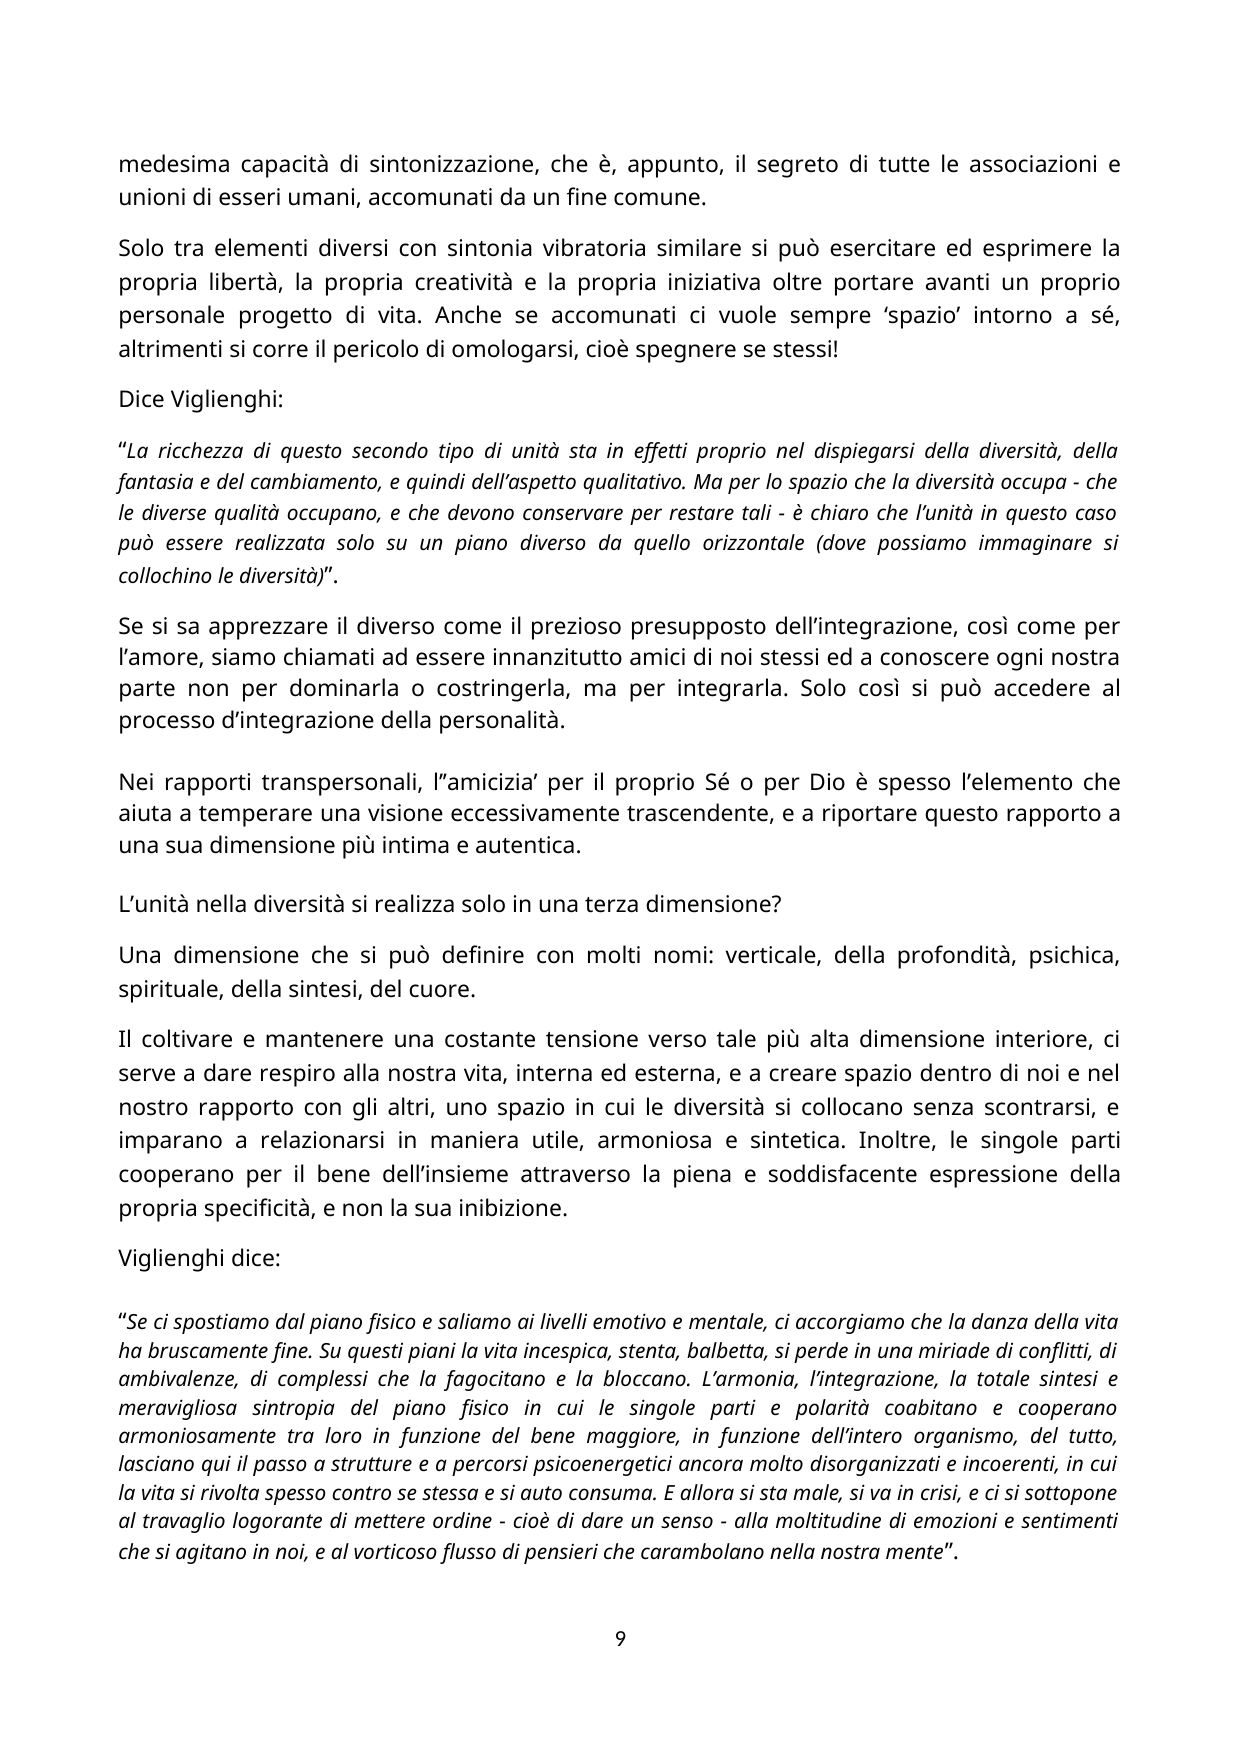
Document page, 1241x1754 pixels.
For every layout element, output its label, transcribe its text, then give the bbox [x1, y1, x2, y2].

text Solo tra elementi diversi con sintonia vibratoria similare si può esercitare ed esprimere la propria libertà, la propria creatività e la propria iniziativa oltre portare avanti un proprio personale progetto di vita. Anche se accomunati ci vuole sempre ‘spazio’ intorno a sé, altrimenti si corre il pericolo di omologarsi, cioè spegnere se stessi! [118, 232, 1122, 364]
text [118, 148, 1122, 213]
text Nei rapporti transpersonali, l’’amicizia’ per il proprio Sé o per Dio è spesso l’elemento che aiuta a temperare una visione eccessivamente trascendente, e a riportare questo rapporto a una sua dimensione più intima e autentica. [118, 766, 1122, 860]
text Se si sa apprezzare il diverso come il prezioso presupposto dell’integrazione, così come per l’amore, siamo chiamati ad essere innanzitutto amici di noi stessi ed a conoscere ogni nostra parte non per dominarla o costringerla, ma per integrarla. Solo così si può accedere al processo d’integrazione della personalità. [118, 610, 1122, 735]
text “Se ci spostiamo dal piano fisico e saliamo ai livelli emotivo e mentale, ci accorgiamo che la danza della vita ha bruscamente fine. Su questi piani la vita incespica, stenta, balbetta, si perde in una miriade di conflitti, di ambivalenze, di complessi che la fagocitano e la bloccano. L’armonia, l’integrazione, la totale sintesi e meravigliosa sintropia del piano fisico in cui le singole parti e polarità coabitano e cooperano armoniosamente tra loro in funzione del bene maggiore, in funzione dell’intero organismo, del tutto, lasciano qui il passo a strutture e a percorsi psicoenergetici ancora molto disorganizzati e incoerenti, in cui la vita si rivolta spesso contro se stessa e si auto consuma. E allora si sta male, si va in crisi, e ci si sottopone al travaglio logorante di mettere ordine - cioè di dare un senso - alla moltitudine di emozioni e sentimenti che si agitano in noi, e al vorticoso flusso di pensieri che carambolano nella nostra mente”. [118, 1304, 1122, 1566]
text Il coltivare e mantenere una costante tensione verso tale più alta dimensione interiore, ci serve a dare respiro alla nostra vita, interna ed esterna, e a creare spazio dentro di noi e nel nostro rapporto con gli altri, uno spazio in cui le diversità si collocano senza scontrarsi, e imparano a relazionarsi in maniera utile, armoniosa e sintetica. Inoltre, le singole parti cooperano per il bene dell’insieme attraverso la piena e soddisfacente espressione della propria specificità, e non la sua inibizione. [118, 1023, 1122, 1223]
text Una dimensione che si può definire con molti nomi: verticale, della profondità, psichica, spirituale, della sintesi, del cuore. [118, 939, 1122, 1004]
text Viglienghi dice: [118, 1242, 1122, 1273]
text L’unità nella diversità si realizza solo in una terza dimensione? [118, 888, 1122, 919]
text Dice Viglienghi: [118, 383, 1122, 415]
text “La ricchezza di questo secondo tipo di unità sta in effetti proprio nel dispiegarsi della diversità, della fantasia e del cambiamento, e quindi dell’aspetto qualitativo. Ma per lo spazio che la diversità occupa - che le diverse qualità occupano, e che devono conservare per restare tali - è chiaro che l’unità in questo caso può essere realizzata solo su un piano diverso da quello orizzontale (dove possiamo immaginare si collochino le diversità)”. [118, 434, 1122, 591]
